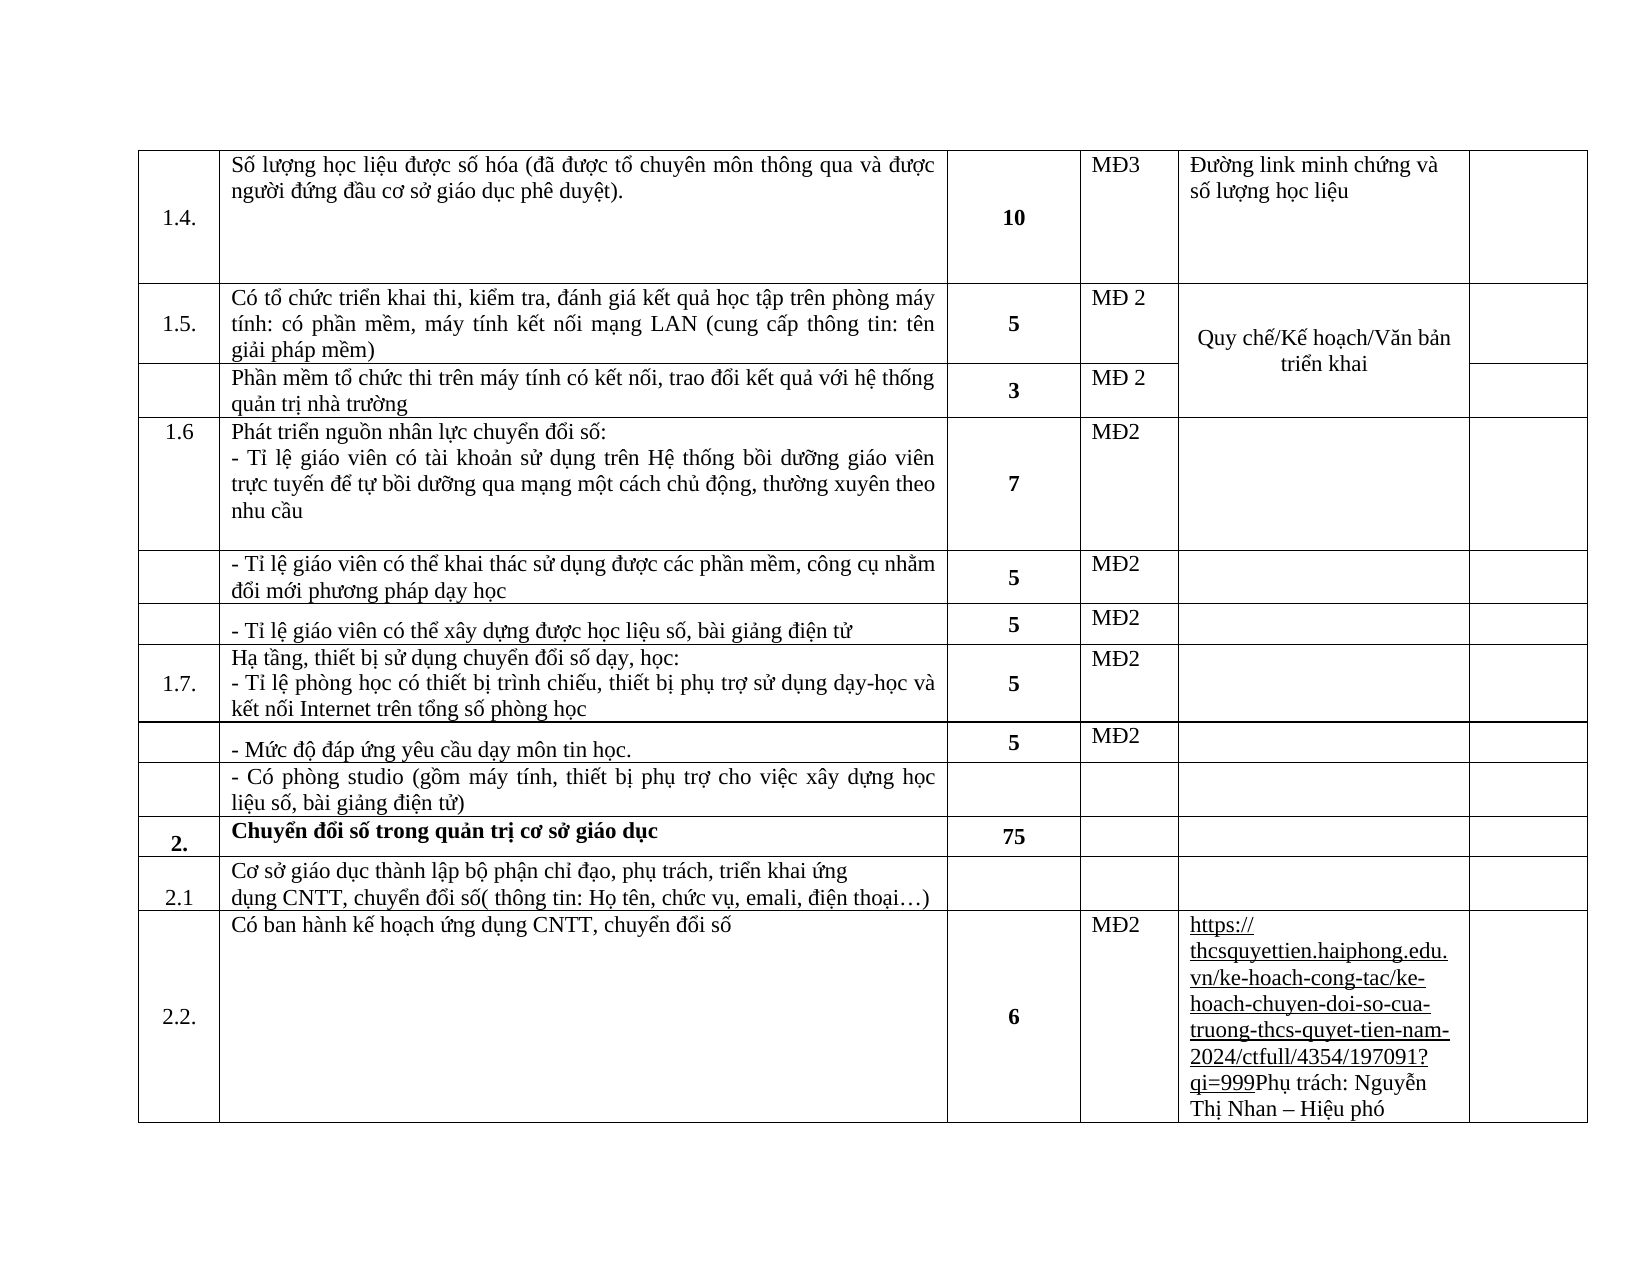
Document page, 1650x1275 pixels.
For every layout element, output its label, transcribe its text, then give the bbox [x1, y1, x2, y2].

table_cell MĐ2 [1081, 911, 1178, 1122]
table_cell 5 [948, 551, 1080, 603]
table_cell [139, 364, 219, 417]
table_cell MĐ2 [1081, 645, 1178, 721]
table_cell 2.1 [139, 857, 219, 910]
table_cell https://thcsquyettien.haiphong.edu.vn/ke-hoach-cong-tac/ke-hoach-chuyen-doi-so-cua-truong-thcs-quyet-tien-nam-2024/ctfull/4354/197091?qi=999Phụ trách: Nguyễn Thị Nhan – Hiệu phó [1179, 911, 1469, 1122]
table_cell [1179, 857, 1469, 910]
table_cell [1470, 857, 1587, 910]
table_cell 1.5. [139, 284, 219, 363]
table_cell 3 [948, 364, 1080, 417]
table_cell 2. [139, 817, 219, 856]
table_cell [1081, 857, 1178, 910]
table_cell [1470, 723, 1587, 762]
table_cell MĐ2 [1081, 723, 1178, 762]
table_cell - Có phòng studio (gồm máy tính, thiết bị phụ trợ cho việc xây dựng học liệu số, bài giảng điện tử) [220, 763, 947, 816]
table_cell [1470, 151, 1587, 283]
table_cell [1470, 284, 1587, 363]
table_cell [1179, 551, 1469, 603]
table_cell 2.2. [139, 911, 219, 1122]
table_cell 1.7. [139, 645, 219, 721]
table_cell Số lượng học liệu được số hóa (đã được tổ chuyên môn thông qua và được người đứng đầu cơ sở giáo dục phê duyệt). [220, 151, 947, 283]
table_cell MĐ2 [1081, 418, 1178, 549]
table_cell 6 [948, 911, 1080, 1122]
table_cell [139, 763, 219, 816]
table_cell Chuyển đổi số trong quản trị cơ sở giáo dục [220, 817, 947, 856]
table_cell 5 [948, 604, 1080, 644]
table_cell MĐ 2 [1081, 364, 1178, 417]
table_cell [1179, 604, 1469, 644]
table_cell [139, 723, 219, 762]
table_cell [1470, 763, 1587, 816]
table_cell [1470, 817, 1587, 856]
table_cell Quy chế/Kế hoạch/Văn bản triển khai [1179, 284, 1469, 417]
table_cell Đường link minh chứng và số lượng học liệu [1179, 151, 1469, 283]
table_cell [1470, 418, 1587, 549]
table_cell 1.4. [139, 151, 219, 283]
table_cell [948, 763, 1080, 816]
table_cell [1179, 645, 1469, 721]
table_cell MĐ 2 [1081, 284, 1178, 363]
table_cell 1.6 [139, 418, 219, 549]
table_cell [1081, 817, 1178, 856]
table_cell Hạ tầng, thiết bị sử dụng chuyển đổi số dạy, học: - Tỉ lệ phòng học có thiết bị trình chiếu, thiết bị phụ trợ sử dụng dạy-học và kết nối Internet trên tổng số phòng học [220, 645, 947, 721]
table_cell [1470, 551, 1587, 603]
table_cell MĐ3 [1081, 151, 1178, 283]
table_cell Phần mềm tổ chức thi trên máy tính có kết nối, trao đổi kết quả với hệ thống quản trị nhà trường [220, 364, 947, 417]
table_cell - Tỉ lệ giáo viên có thể xây dựng được học liệu số, bài giảng điện tử [220, 604, 947, 644]
table_cell 10 [948, 151, 1080, 283]
table_cell 5 [948, 284, 1080, 363]
table_cell Có tổ chức triển khai thi, kiểm tra, đánh giá kết quả học tập trên phòng máy tính: có phần mềm, máy tính kết nối mạng LAN (cung cấp thông tin: tên giải pháp mềm) [220, 284, 947, 363]
table_cell 5 [948, 723, 1080, 762]
table_cell [1179, 418, 1469, 549]
table_cell Phát triển nguồn nhân lực chuyển đổi số: - Tỉ lệ giáo viên có tài khoản sử dụng trên Hệ thống bồi dưỡng giáo viên trực tuyến để tự bồi dưỡng qua mạng một cách chủ động, thường xuyên theo nhu cầu [220, 418, 947, 549]
table_cell - Tỉ lệ giáo viên có thể khai thác sử dụng được các phần mềm, công cụ nhằm đổi mới phương pháp dạy học [220, 551, 947, 603]
table_cell [1179, 723, 1469, 762]
table_cell 75 [948, 817, 1080, 856]
table_cell [1179, 817, 1469, 856]
table_cell [948, 857, 1080, 910]
table_cell 5 [948, 645, 1080, 721]
table_cell [1081, 763, 1178, 816]
table_cell Có ban hành kế hoạch ứng dụng CNTT, chuyển đổi số [220, 911, 947, 1122]
table_cell Cơ sở giáo dục thành lập bộ phận chỉ đạo, phụ trách, triển khai ứng dụng CNTT, chuyển đổi số( thông tin: Họ tên, chức vụ, emali, điện thoại…) [220, 857, 947, 910]
table_cell [1179, 763, 1469, 816]
table_cell [139, 604, 219, 644]
table_cell 7 [948, 418, 1080, 549]
table_cell [1470, 364, 1587, 417]
table_cell - Mức độ đáp ứng yêu cầu dạy môn tin học. [220, 723, 947, 762]
table_cell MĐ2 [1081, 604, 1178, 644]
table_cell [139, 551, 219, 603]
table_cell [1470, 911, 1587, 1122]
table_cell [1470, 604, 1587, 644]
table_cell MĐ2 [1081, 551, 1178, 603]
table_cell [1470, 645, 1587, 721]
